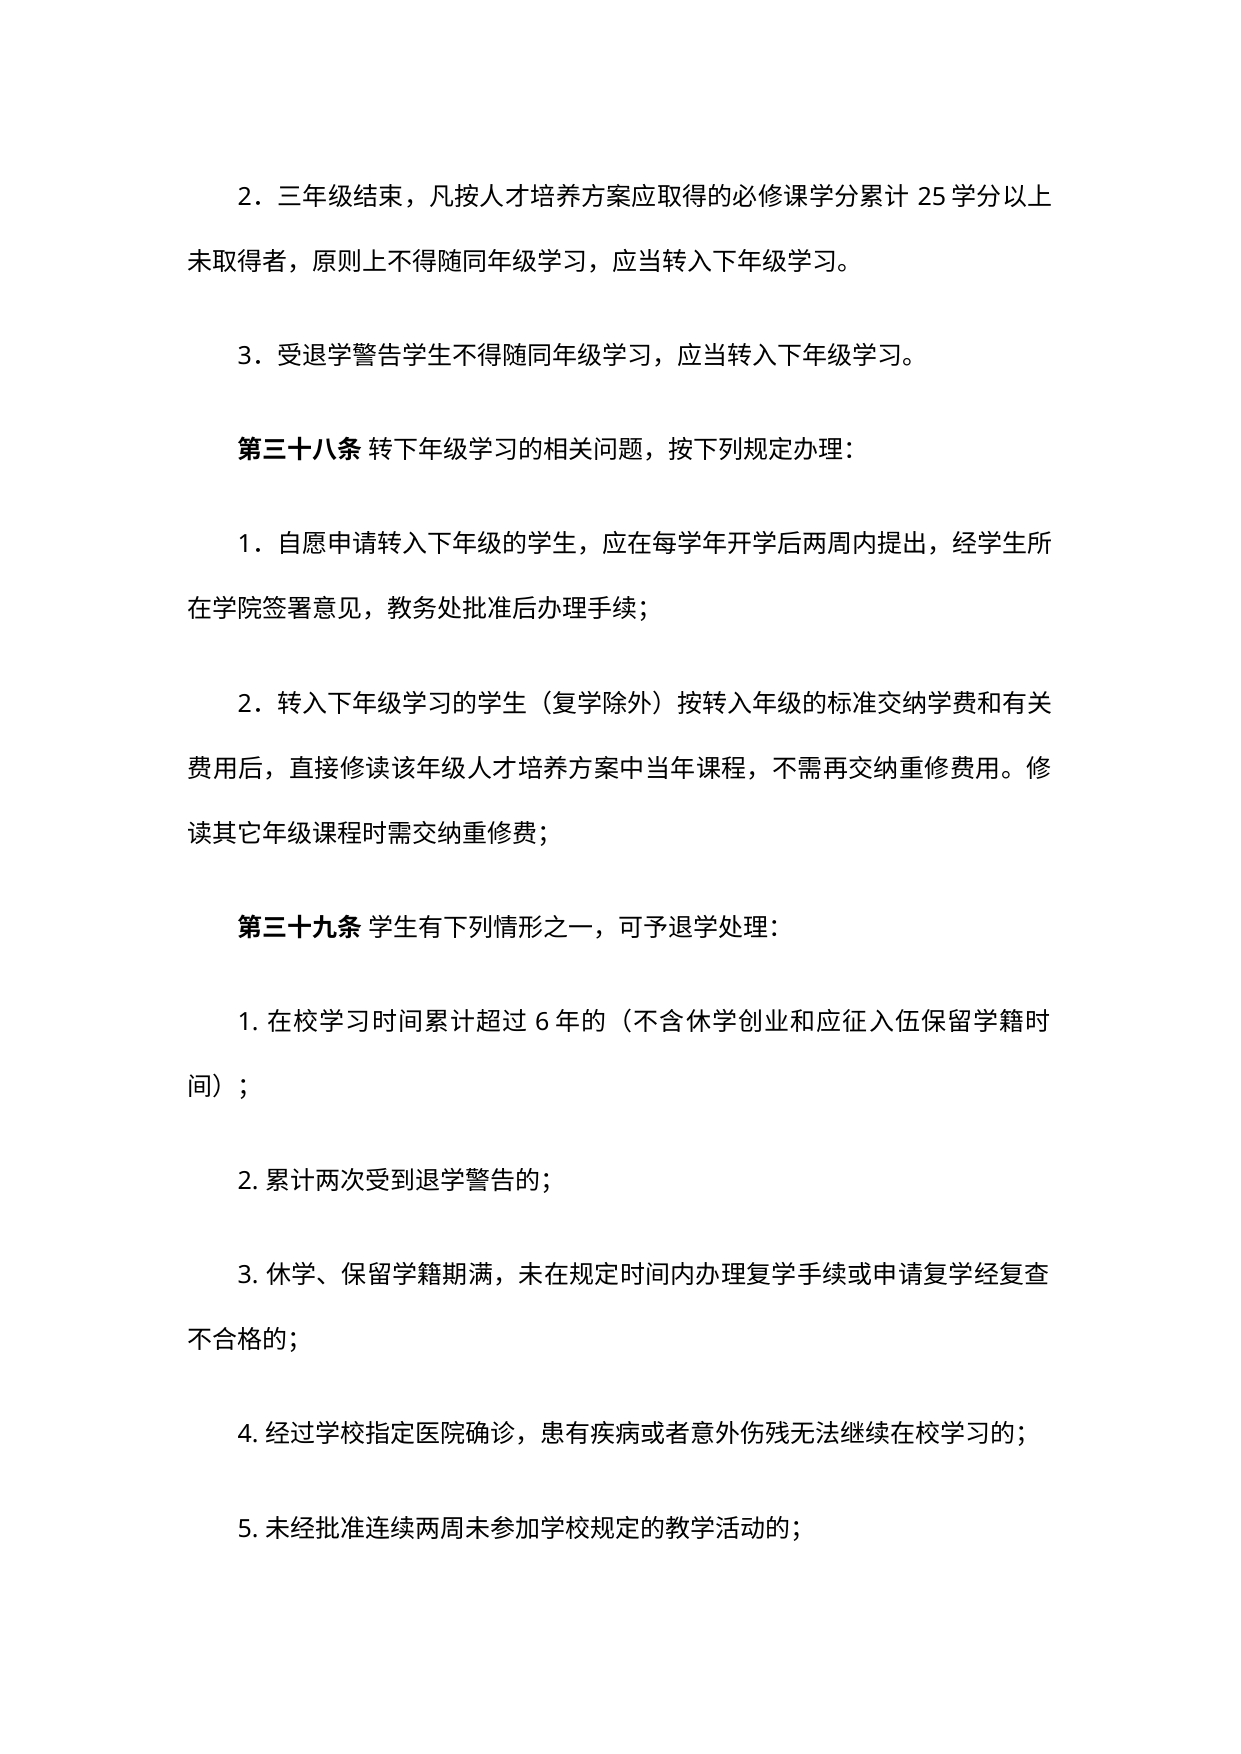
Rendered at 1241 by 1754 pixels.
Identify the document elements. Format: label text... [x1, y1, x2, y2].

text 第三十八条 转下年级学习的相关问题，按下列规定办理： [187, 415, 1053, 480]
text 5. 未经批准连续两周未参加学校规定的教学活动的； [187, 1494, 1053, 1559]
text 2．转入下年级学习的学生（复学除外）按转入年级的标准交纳学费和有关费用后，直接修读该年级人才培养方案中当年课程，不需再交纳重修费用。修读其它年级课程时需交纳重修费； [187, 669, 1053, 864]
text 3．受退学警告学生不得随同年级学习，应当转入下年级学习。 [187, 321, 1053, 386]
text 2. 累计两次受到退学警告的； [187, 1146, 1053, 1211]
text 1．自愿申请转入下年级的学生，应在每学年开学后两周内提出，经学生所在学院签署意见，教务处批准后办理手续； [187, 509, 1053, 639]
text 2．三年级结束，凡按人才培养方案应取得的必修课学分累计25学分以上未取得者，原则上不得随同年级学习，应当转入下年级学习。 [187, 162, 1053, 292]
text 4. 经过学校指定医院确诊，患有疾病或者意外伤残无法继续在校学习的； [187, 1399, 1053, 1464]
text 1. 在校学习时间累计超过6年的（不含休学创业和应征入伍保留学籍时间）； [187, 987, 1053, 1117]
text 第三十九条 学生有下列情形之一，可予退学处理： [187, 893, 1053, 958]
text 3. 休学、保留学籍期满，未在规定时间内办理复学手续或申请复学经复查不合格的； [187, 1240, 1053, 1370]
